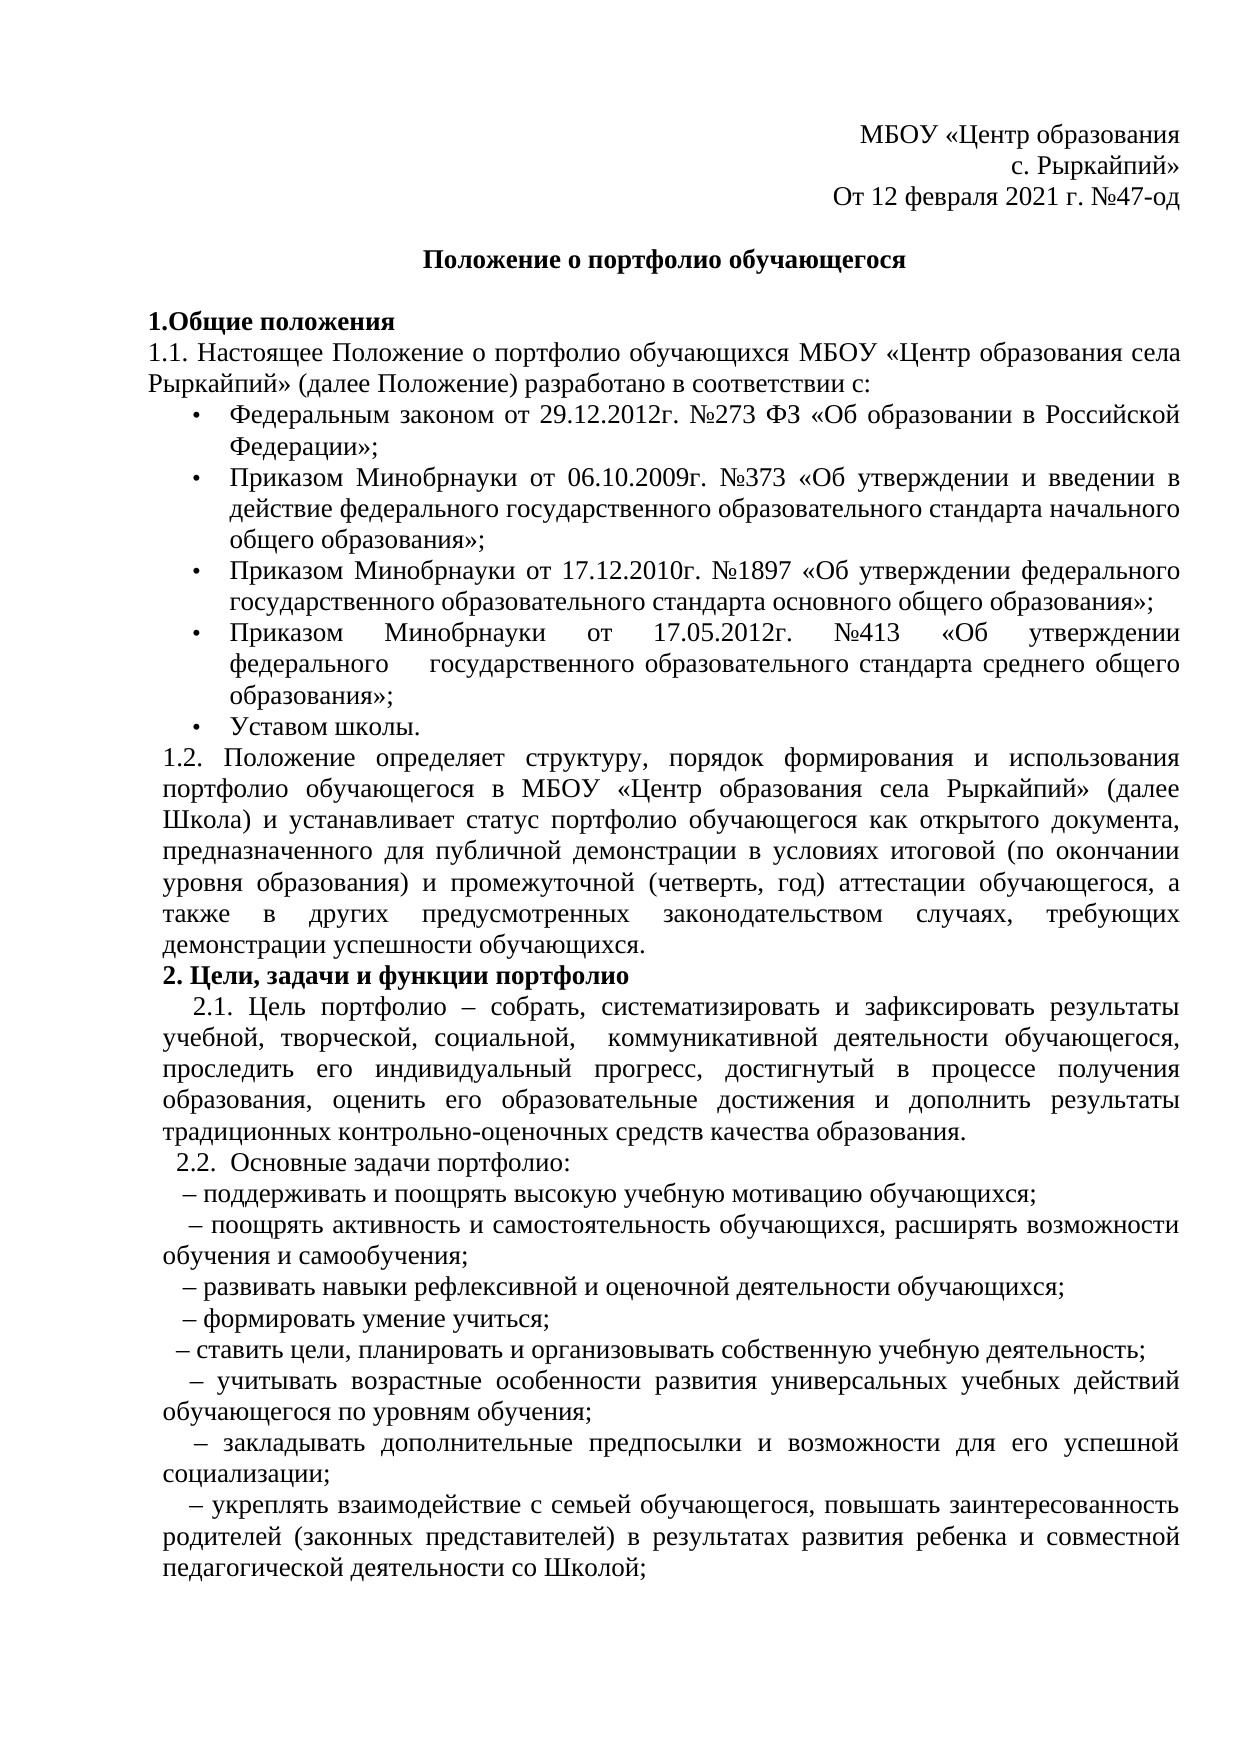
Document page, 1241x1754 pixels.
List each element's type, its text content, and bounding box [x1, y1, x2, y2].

list Приказом Минобрнауки от 06.10.2009г. №373 «Об утверждении и введении в действие федерального государственного образовательного стандарта начального общего образования»; [192, 461, 1181, 554]
list – развивать навыки рефлексивной и оценочной деятельности обучающихся; [162, 1271, 1181, 1302]
text От 12 февраля 2021 г. №47-од [148, 180, 1181, 212]
text с. Рыркайпий» [148, 149, 1181, 180]
list Приказом Минобрнауки от 17.05.2012г. №413 «Об утверждении федерального государственного образовательного стандарта среднего общего образования»; [192, 616, 1181, 710]
list 2.1. Цель портфолио – собрать, систематизировать и зафиксировать результаты учебной, творческой, социальной, коммуникативной деятельности обучающегося, проследить его индивидуальный прогресс, достигнутый в процессе получения образования, оценить его образовательные достижения и дополнить результаты традиционных контрольно-оценочных средств качества образования. [162, 990, 1181, 1146]
list – учитывать возрастные особенности развития универсальных учебных действий обучающегося по уровням обучения; [162, 1364, 1181, 1426]
text 1.Общие положения [148, 305, 1181, 336]
list 2.2. Основные задачи портфолио: [162, 1146, 1181, 1177]
list Федеральным законом от 29.12.2012г. №273 ФЗ «Об образовании в Российской Федерации»; [192, 398, 1181, 461]
list – укреплять взаимодействие с семьей обучающегося, повышать заинтересованность родителей (законных представителей) в результатах развития ребенка и совместной педагогической деятельности со Школой; [162, 1488, 1181, 1582]
list 2. Цели, задачи и функции портфолио [162, 959, 1181, 990]
list – поддерживать и поощрять высокую учебную мотивацию обучающихся; [162, 1177, 1181, 1208]
list – формировать умение учиться; [162, 1302, 1181, 1333]
list – поощрять активность и самостоятельность обучающихся, расширять возможности обучения и самообучения; [162, 1208, 1181, 1271]
list – ставить цели, планировать и организовывать собственную учебную деятельность; [162, 1333, 1181, 1364]
list – закладывать дополнительные предпосылки и возможности для его успешной социализации; [162, 1426, 1181, 1488]
text 1.1. Настоящее Положение о портфолио обучающихся МБОУ «Центр образования села Рыркайпий» (далее Положение) разработано в соответствии с: [148, 336, 1181, 398]
text Положение о портфолио обучающегося [148, 243, 1181, 274]
text МБОУ «Центр образования [148, 118, 1181, 149]
list Уставом школы. [192, 710, 1181, 741]
list Приказом Минобрнауки от 17.12.2010г. №1897 «Об утверждении федерального государственного образовательного стандарта основного общего образования»; [192, 554, 1181, 616]
list 1.2. Положение определяет структуру, порядок формирования и использования портфолио обучающегося в МБОУ «Центр образования села Рыркайпий» (далее Школа) и устанавливает статус портфолио обучающегося как открытого документа, предназначенного для публичной демонстрации в условиях итоговой (по окончании уровня образования) и промежуточной (четверть, год) аттестации обучающегося, а также в других предусмотренных законодательством случаях, требующих демонстрации успешности обучающихся. [162, 741, 1181, 959]
